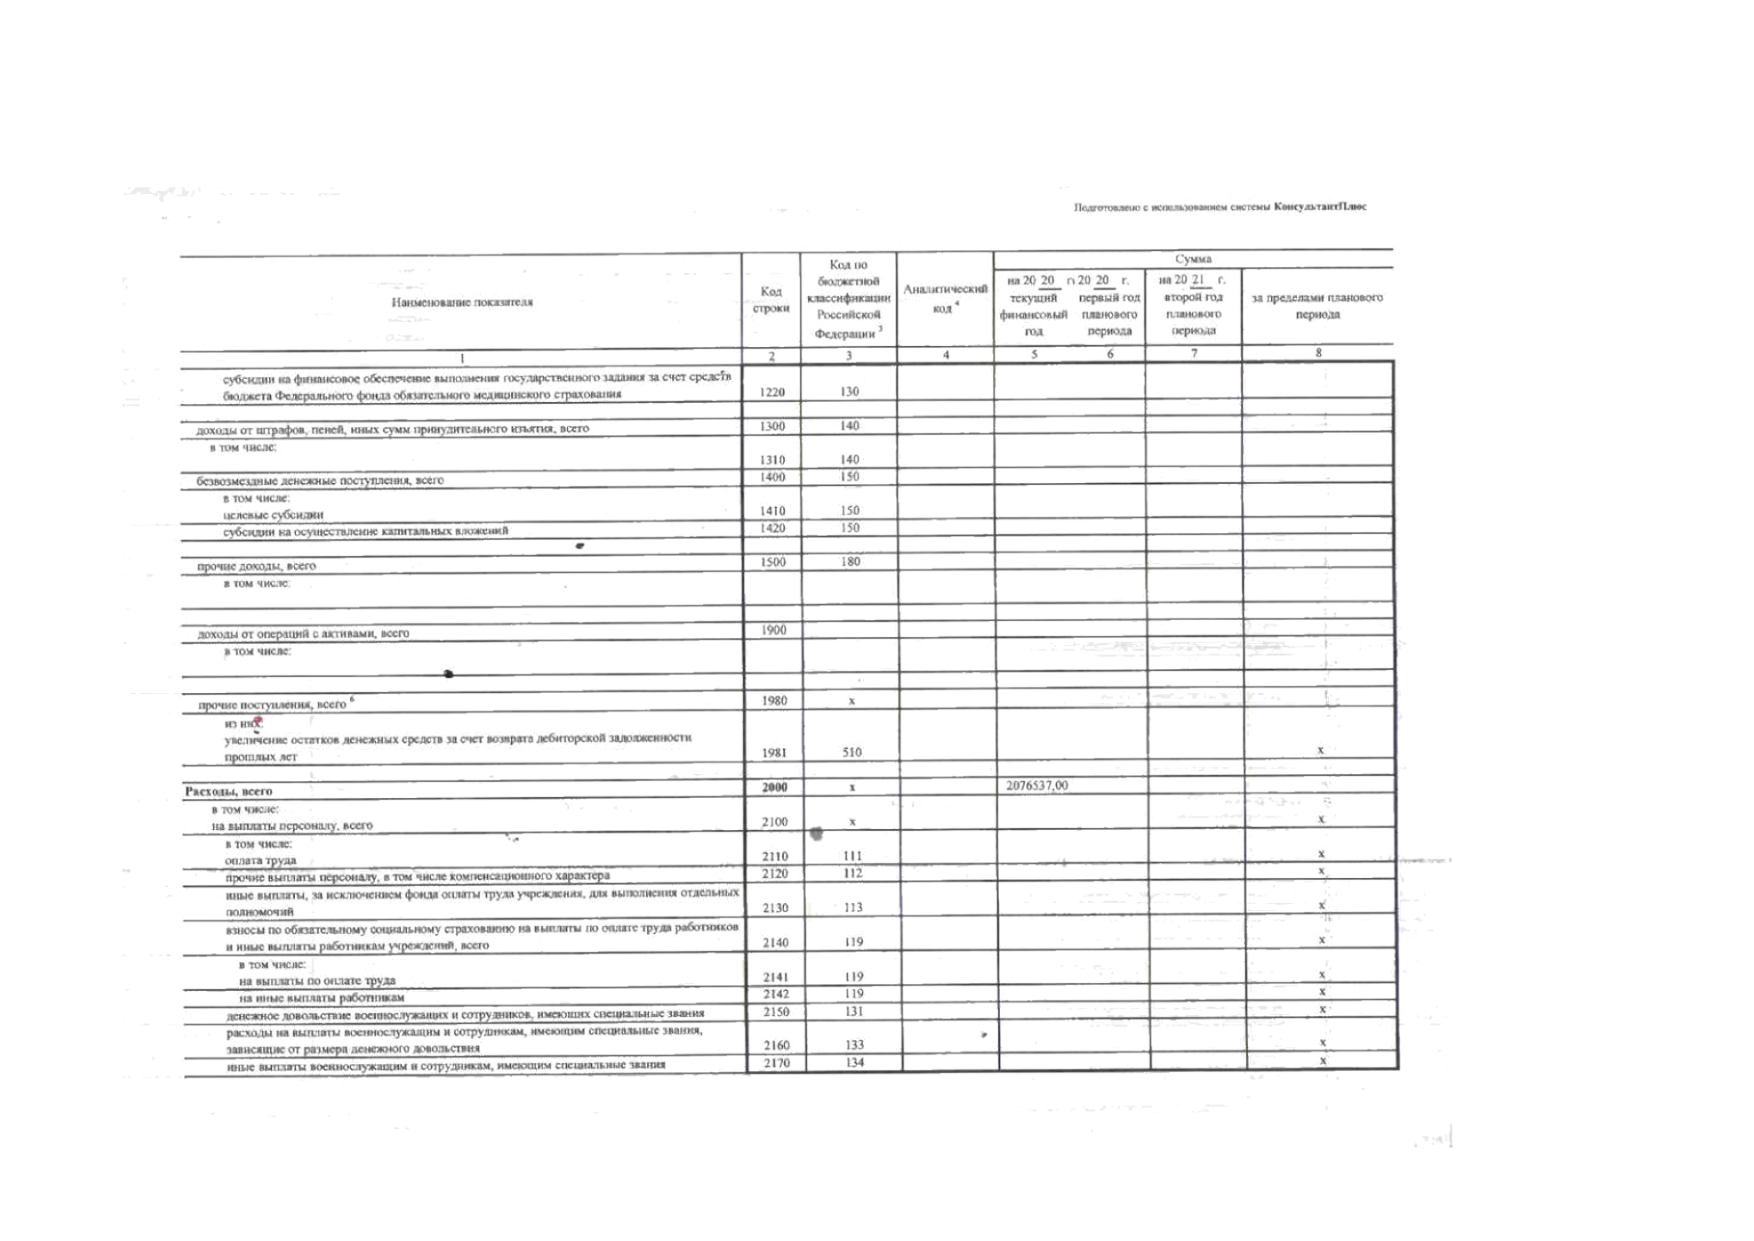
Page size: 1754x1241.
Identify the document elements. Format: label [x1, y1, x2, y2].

picture [120, 179, 1456, 1151]
